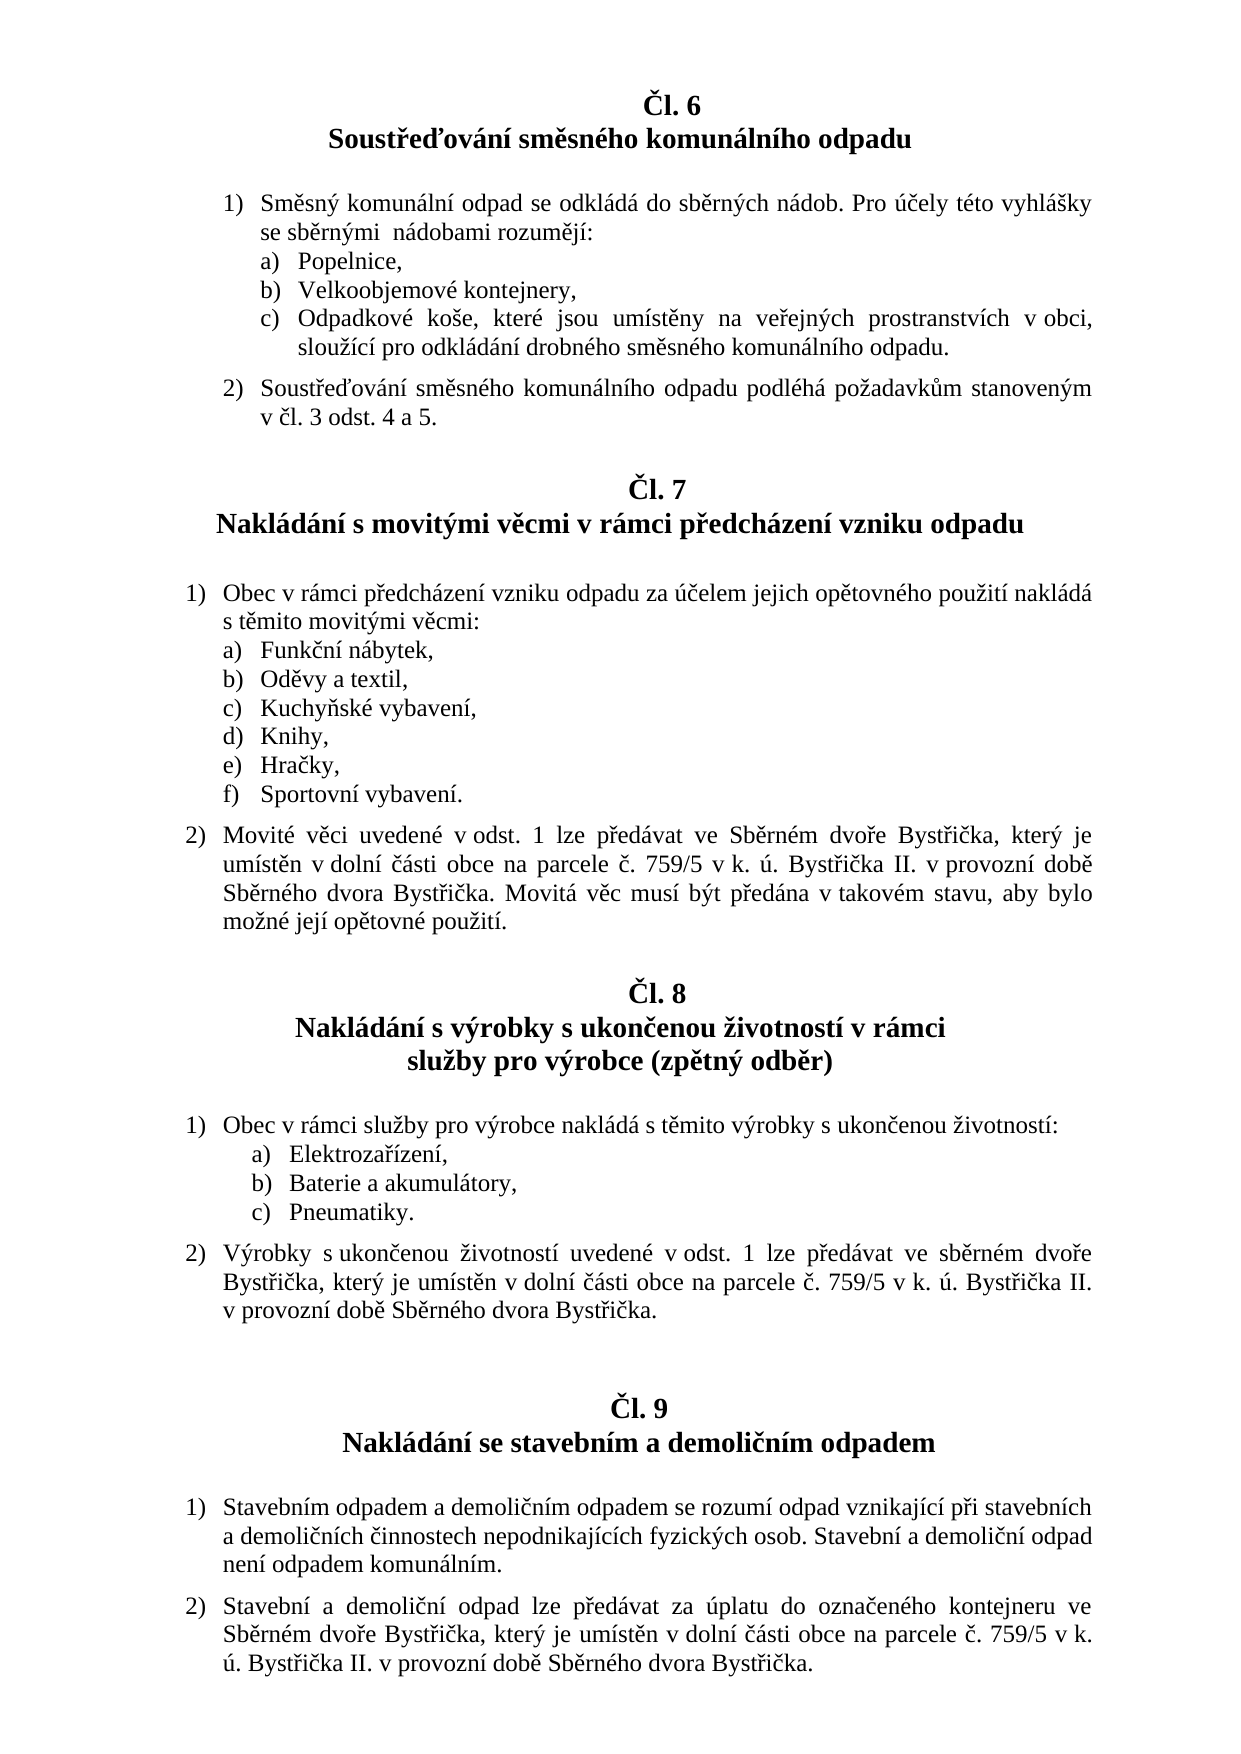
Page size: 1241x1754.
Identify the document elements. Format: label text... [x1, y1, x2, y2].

list Obec v rámci předcházení vzniku odpadu za účelem jejich opětovného použití nakládá s těmito movitými věcmi: [185, 578, 1093, 635]
list Pneumatiky. [251, 1197, 1093, 1226]
list Výrobky s ukončenou životností uvedené v odst. 1 lze předávat ve sběrném dvoře Bystřička, který je umístěn v dolní části obce na parcele č. 759/5 v k. ú. Bystřička II. v provozní době Sběrného dvora Bystřička. [185, 1238, 1093, 1324]
text Čl. 9 [185, 1391, 1093, 1425]
list Knihy, [223, 721, 1093, 750]
text Nakládání se stavebním a demoličním odpadem [185, 1425, 1093, 1458]
text Čl. 8 [148, 976, 1093, 1010]
text Čl. 6 [148, 88, 1093, 121]
list Movité věci uvedené v odst. 1 lze předávat ve Sběrném dvoře Bystřička, který je umístěn v dolní části obce na parcele č. 759/5 v k. ú. Bystřička II. v provozní době Sběrného dvora Bystřička. Movitá věc musí být předána v takovém stavu, aby bylo možné její opětovné použití. [185, 820, 1093, 935]
list Směsný komunální odpad se odkládá do sběrných nádob. Pro účely této vyhlášky se sběrnými nádobami rozumějí: [223, 188, 1093, 246]
list Popelnice, [260, 246, 1093, 275]
list Hračky, [223, 750, 1093, 779]
list Sportovní vybavení. [223, 779, 1093, 808]
text Soustřeďování směsného komunálního odpadu [148, 121, 1093, 155]
list Oděvy a textil, [223, 664, 1093, 693]
text Čl. 7 [148, 472, 1093, 506]
list Elektrozařízení, [251, 1139, 1093, 1168]
text služby pro výrobce (zpětný odběr) [148, 1043, 1093, 1077]
list Kuchyňské vybavení, [223, 693, 1093, 721]
list Odpadkové koše, které jsou umístěny na veřejných prostranstvích v obci, sloužící pro odkládání drobného směsného komunálního odpadu. [260, 303, 1093, 361]
list Obec v rámci služby pro výrobce nakládá s těmito výrobky s ukončenou životností: [185, 1111, 1093, 1139]
list Funkční nábytek, [223, 635, 1093, 664]
list Velkoobjemové kontejnery, [260, 275, 1093, 303]
list Baterie a akumulátory, [251, 1168, 1093, 1197]
list Stavebním odpadem a demoličním odpadem se rozumí odpad vznikající při stavebních a demoličních činnostech nepodnikajících fyzických osob. Stavební a demoliční odpad není odpadem komunálním. [185, 1492, 1093, 1578]
list Soustřeďování směsného komunálního odpadu podléhá požadavkům stanoveným v čl. 3 odst. 4 a 5. [223, 373, 1093, 431]
list Stavební a demoliční odpad lze předávat za úplatu do označeného kontejneru ve Sběrném dvoře Bystřička, který je umístěn v dolní části obce na parcele č. 759/5 v k. ú. Bystřička II. v provozní době Sběrného dvora Bystřička. [185, 1591, 1093, 1677]
text Nakládání s movitými věcmi v rámci předcházení vzniku odpadu [148, 506, 1093, 539]
text Nakládání s výrobky s ukončenou životností v rámci [148, 1010, 1093, 1043]
